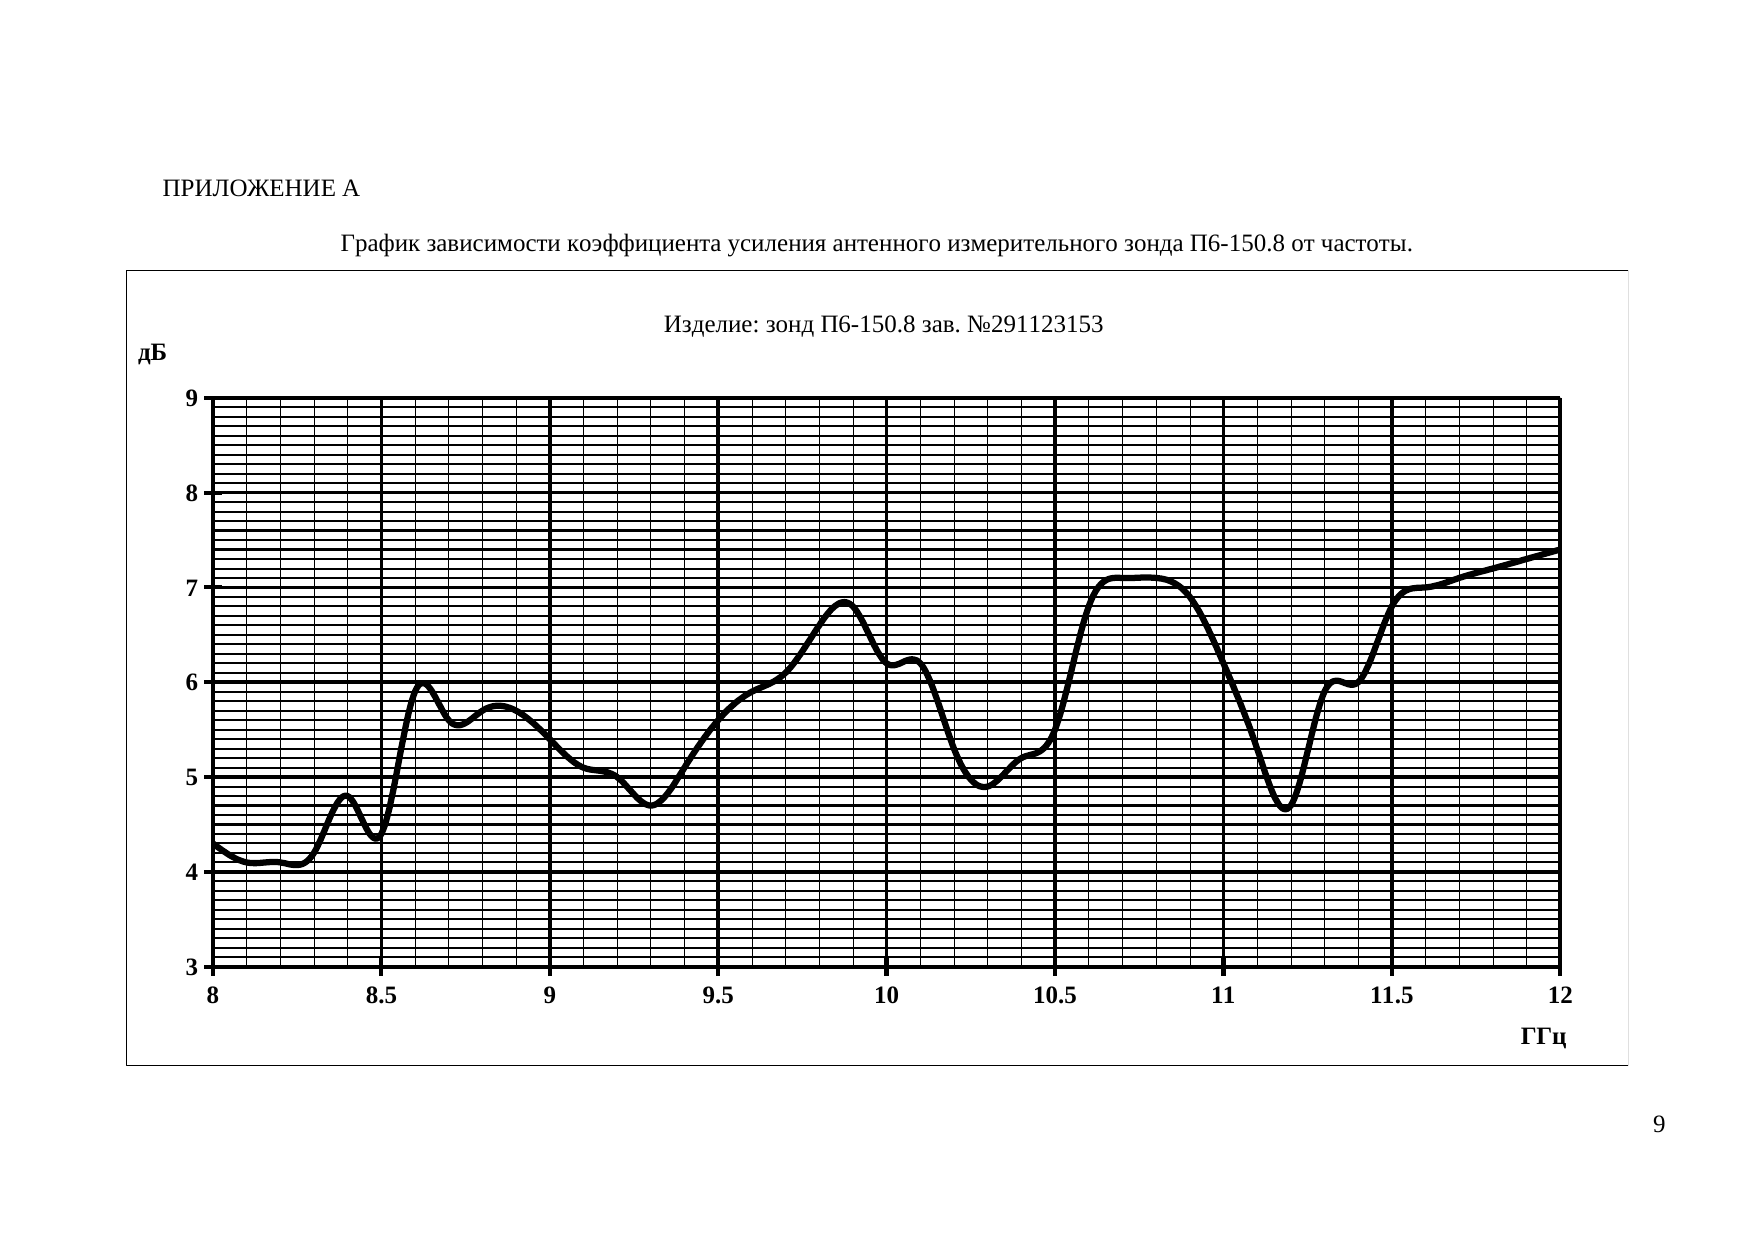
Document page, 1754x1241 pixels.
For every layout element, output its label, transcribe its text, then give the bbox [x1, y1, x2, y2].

text График зависимости коэффициента усиления антенного измерительного зонда П6-150.8 от частоты. [89, 228, 1665, 257]
subtitle ПРИЛОЖЕНИЕ А [89, 173, 1665, 201]
